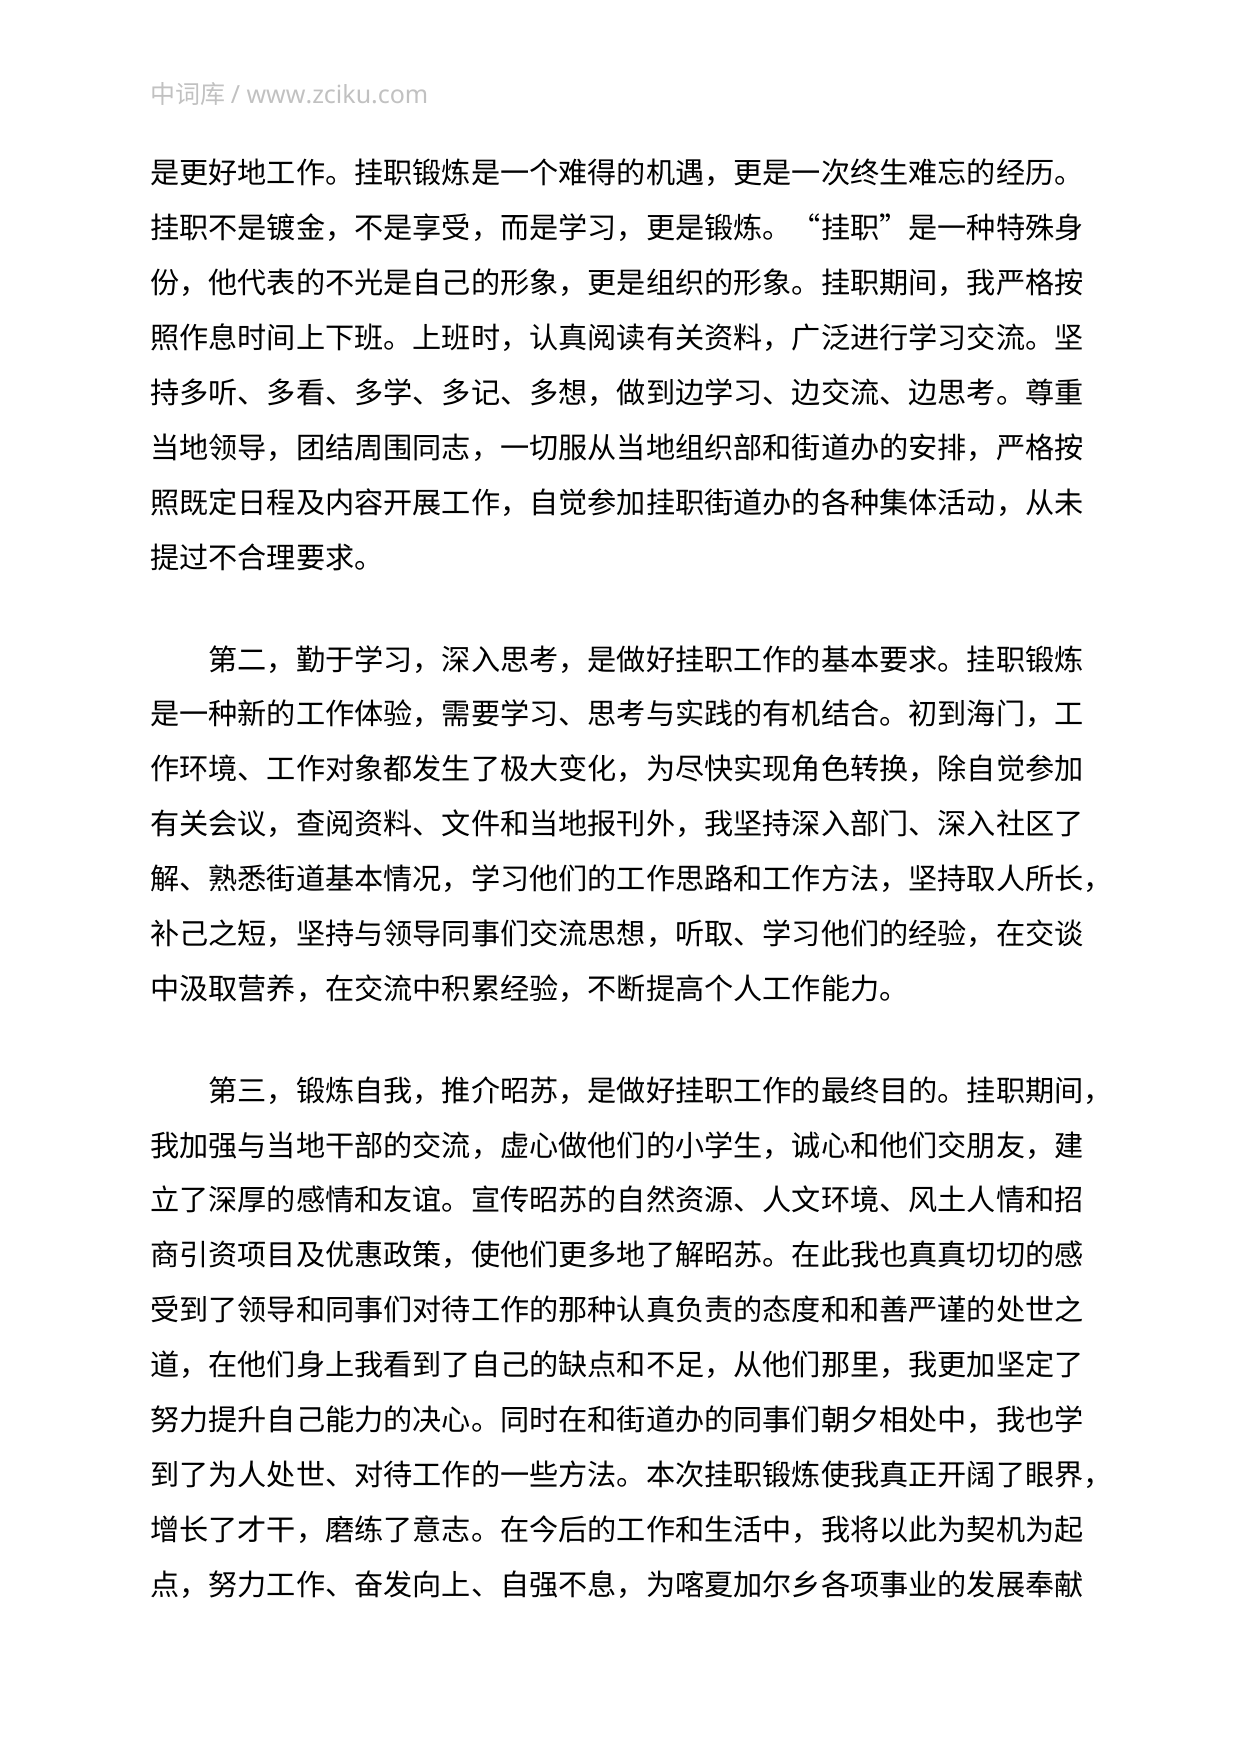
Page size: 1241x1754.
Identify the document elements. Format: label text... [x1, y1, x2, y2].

text 第二，勤于学习，深入思考，是做好挂职工作的基本要求。挂职锻炼是一种新的工作体验，需要学习、思考与实践的有机结合。初到海门，工作环境、工作对象都发生了极大变化，为尽快实现角色转换，除自觉参加有关会议，查阅资料、文件和当地报刊外，我坚持深入部门、深入社区了解、熟悉街道基本情况，学习他们的工作思路和工作方法，坚持取人所长，补己之短，坚持与领导同事们交流思想，听取、学习他们的经验，在交谈中汲取营养，在交流中积累经验，不断提高个人工作能力。 [150, 636, 1090, 1008]
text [150, 150, 1090, 577]
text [150, 1067, 1090, 1603]
